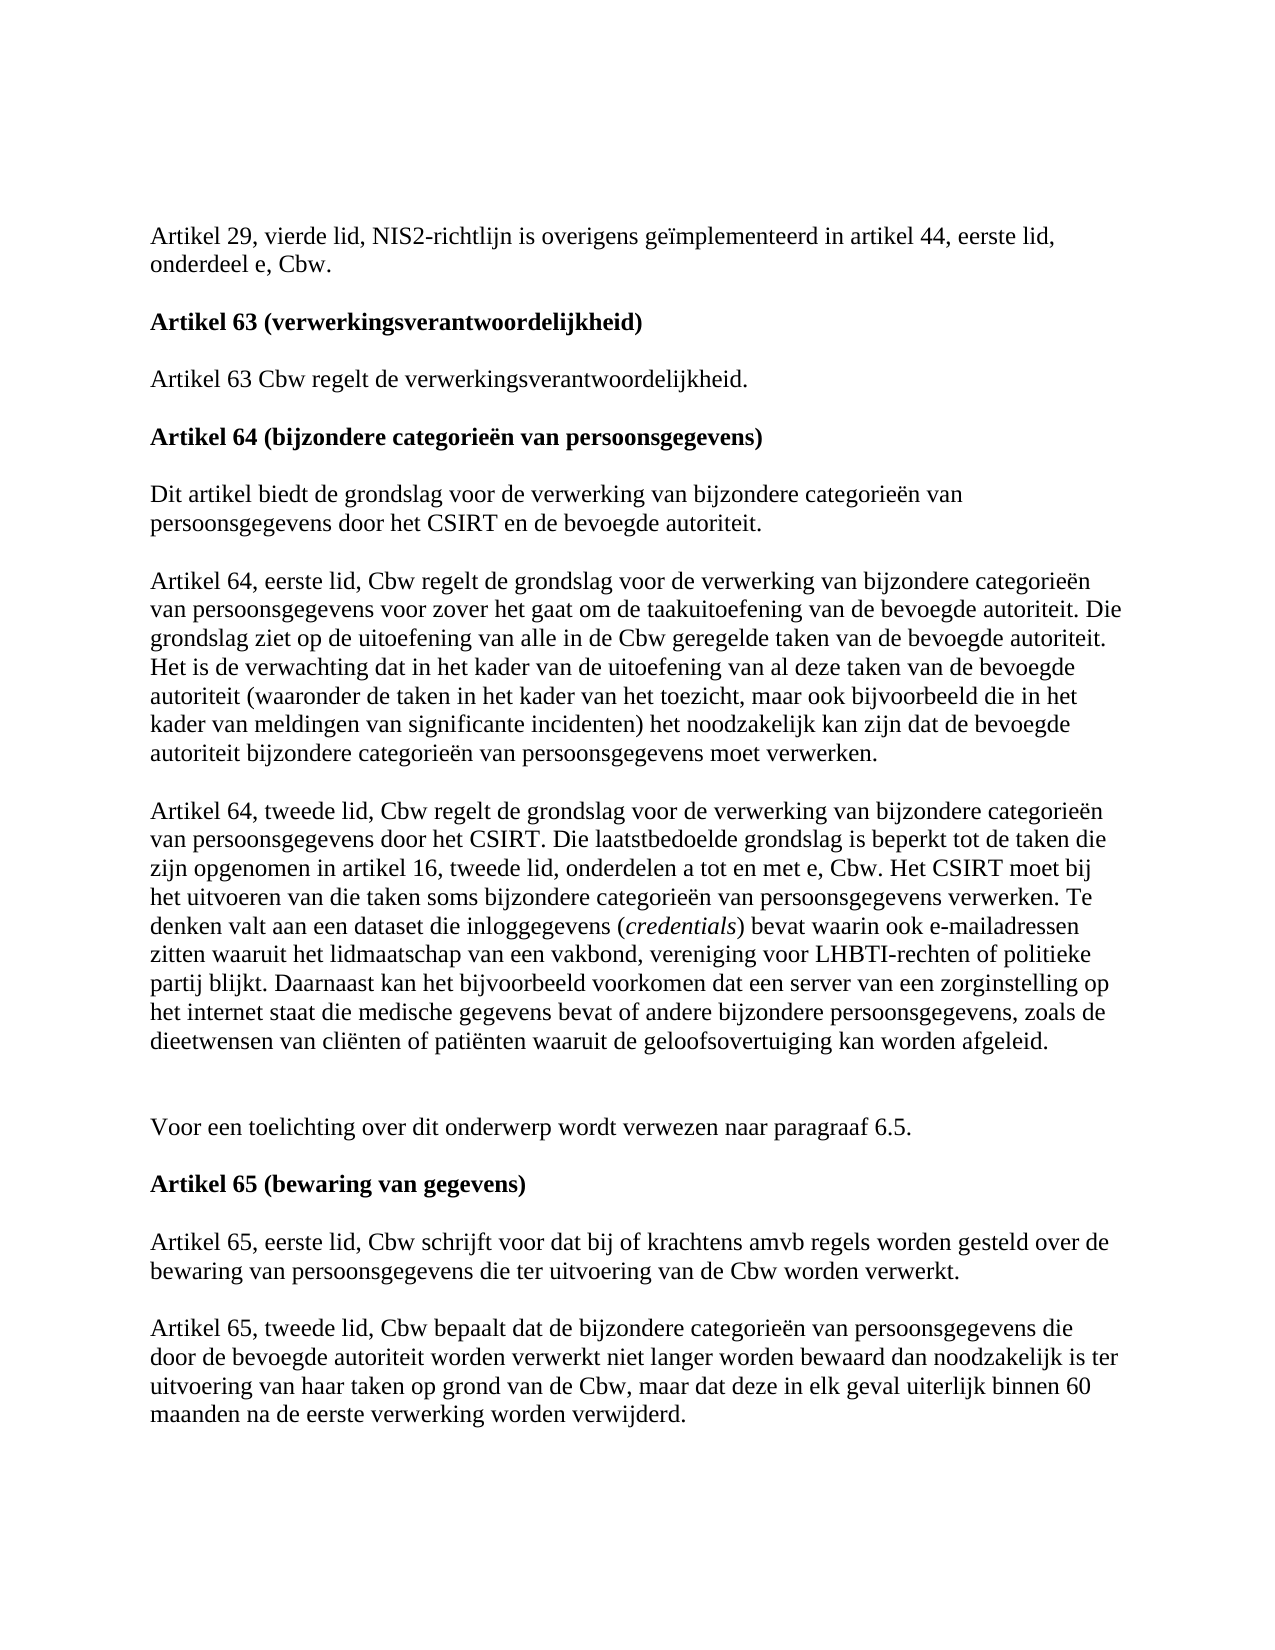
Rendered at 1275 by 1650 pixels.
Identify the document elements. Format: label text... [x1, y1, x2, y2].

text Artikel 63 Cbw regelt de verwerkingsverantwoordelijkheid. [150, 364, 1125, 393]
text Artikel 64, eerste lid, Cbw regelt de grondslag voor de verwerking van bijzondere categorieën van persoonsgegevens voor zover het gaat om de taakuitoefening van de bevoegde autoriteit. Die grondslag ziet op de uitoefening van alle in de Cbw geregelde taken van de bevoegde autoriteit. Het is de verwachting dat in het kader van de uitoefening van al deze taken van de bevoegde autoriteit (waaronder de taken in het kader van het toezicht, maar ook bijvoorbeeld die in het kader van meldingen van significante incidenten) het noodzakelijk kan zijn dat de bevoegde autoriteit bijzondere categorieën van persoonsgegevens moet verwerken. [150, 566, 1125, 767]
text Artikel 64 (bijzondere categorieën van persoonsgegevens) [150, 422, 1125, 451]
text Artikel 64, tweede lid, Cbw regelt de grondslag voor de verwerking van bijzondere categorieën van persoonsgegevens door het CSIRT. Die laatstbedoelde grondslag is beperkt tot de taken die zijn opgenomen in artikel 16, tweede lid, onderdelen a tot en met e, Cbw. Het CSIRT moet bij het uitvoeren van die taken soms bijzondere categorieën van persoonsgegevens verwerken. Te denken valt aan een dataset die inloggegevens (credentials) bevat waarin ook e-mailadressen zitten waaruit het lidmaatschap van een vakbond, vereniging voor LHBTI-rechten of politieke partij blijkt. Daarnaast kan het bijvoorbeeld voorkomen dat een server van een zorginstelling op het internet staat die medische gegevens bevat of andere bijzondere persoonsgegevens, zoals de dieetwensen van cliënten of patiënten waaruit de geloofsovertuiging kan worden afgeleid. [150, 796, 1125, 1054]
text Artikel 63 (verwerkingsverantwoordelijkheid) [150, 307, 1125, 336]
text Voor een toelichting over dit onderwerp wordt verwezen naar paragraaf 6.5. [150, 1112, 1125, 1141]
text Artikel 65 (bewaring van gegevens) [150, 1169, 1125, 1198]
text Artikel 29, vierde lid, NIS2-richtlijn is overigens geïmplementeerd in artikel 44, eerste lid, onderdeel e, Cbw. [150, 221, 1125, 278]
text Artikel 65, tweede lid, Cbw bepaalt dat de bijzondere categorieën van persoonsgegevens die door de bevoegde autoriteit worden verwerkt niet langer worden bewaard dan noodzakelijk is ter uitvoering van haar taken op grond van de Cbw, maar dat deze in elk geval uiterlijk binnen 60 maanden na de eerste verwerking worden verwijderd. [150, 1313, 1125, 1428]
text Artikel 65, eerste lid, Cbw schrijft voor dat bij of krachtens amvb regels worden gesteld over de bewaring van persoonsgegevens die ter uitvoering van de Cbw worden verwerkt. [150, 1227, 1125, 1284]
text Dit artikel biedt de grondslag voor de verwerking van bijzondere categorieën van persoonsgegevens door het CSIRT en de bevoegde autoriteit. [150, 479, 1125, 537]
